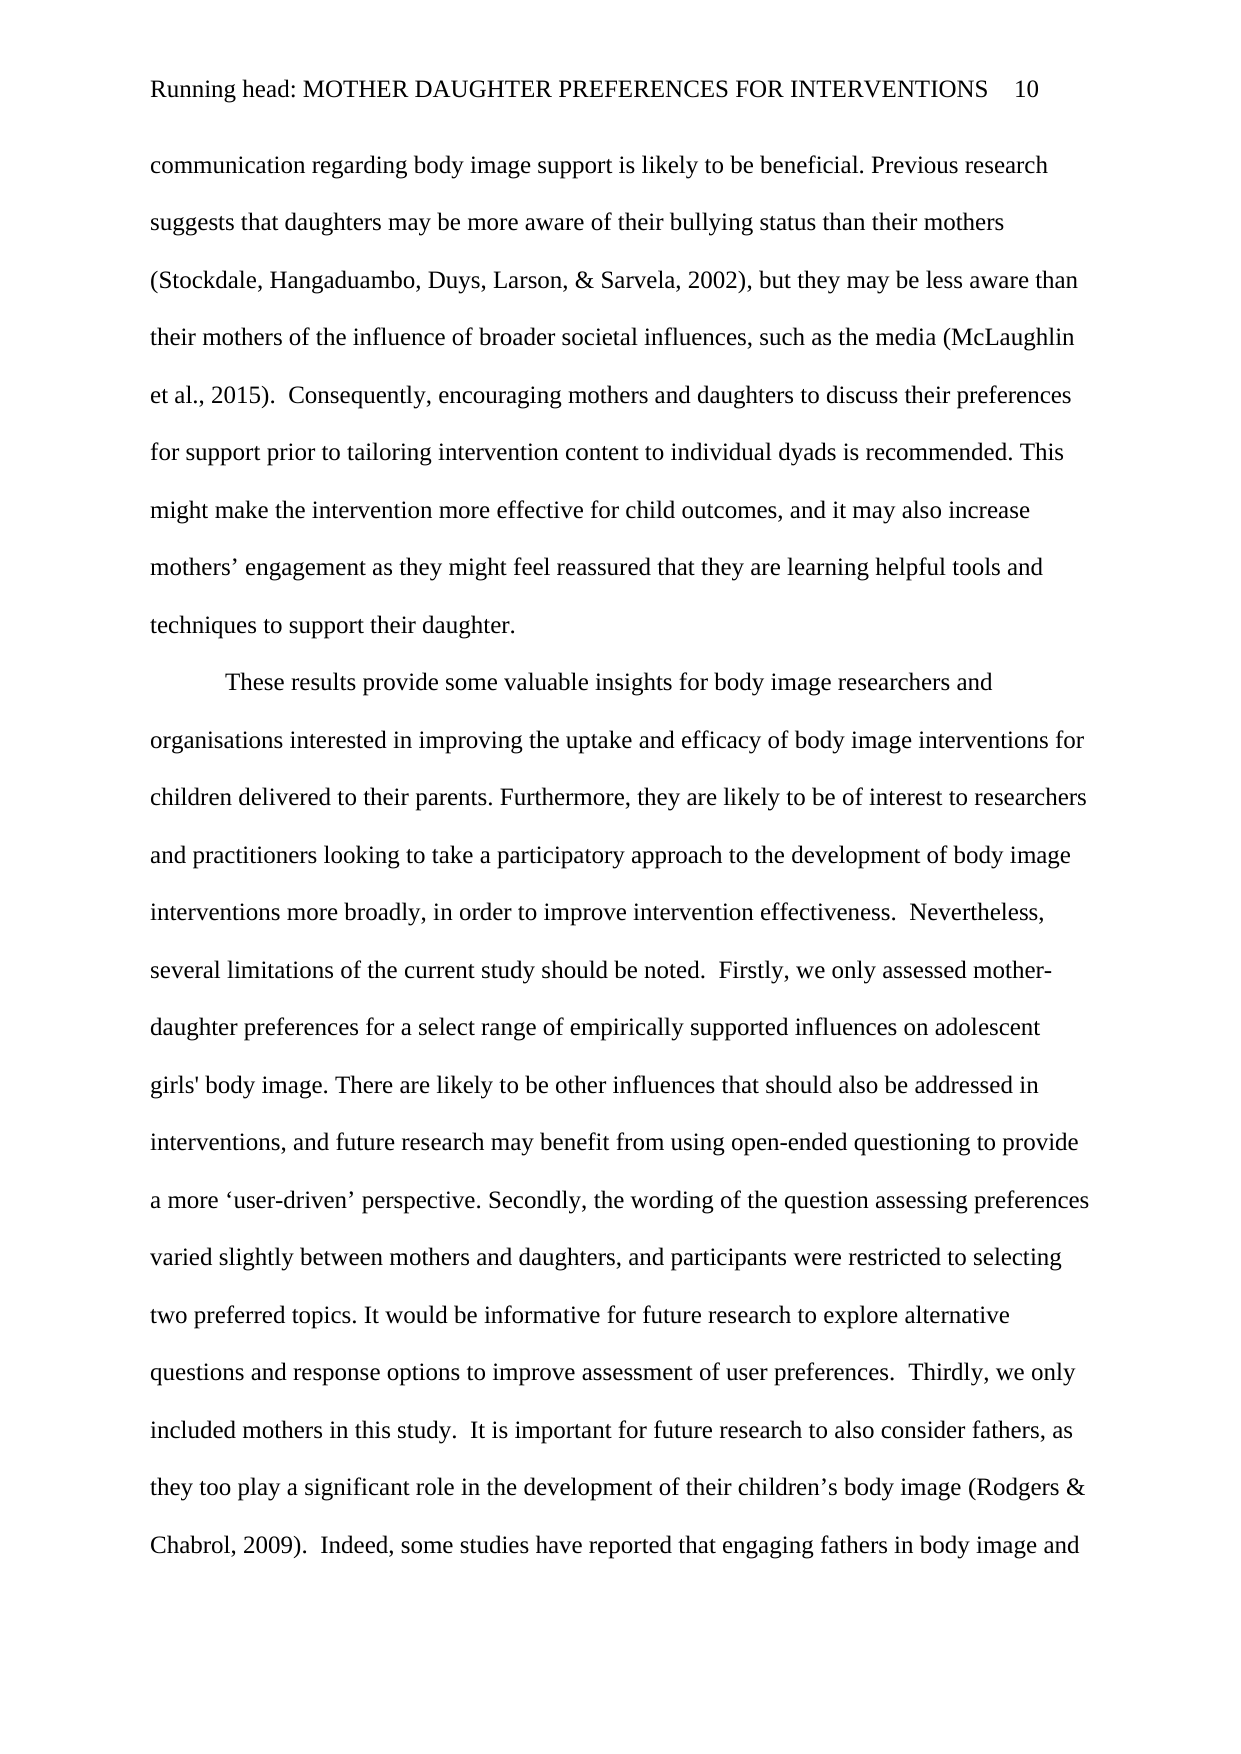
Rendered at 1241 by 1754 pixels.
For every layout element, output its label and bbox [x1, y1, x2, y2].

text [150, 667, 1090, 1559]
text [150, 150, 1090, 639]
